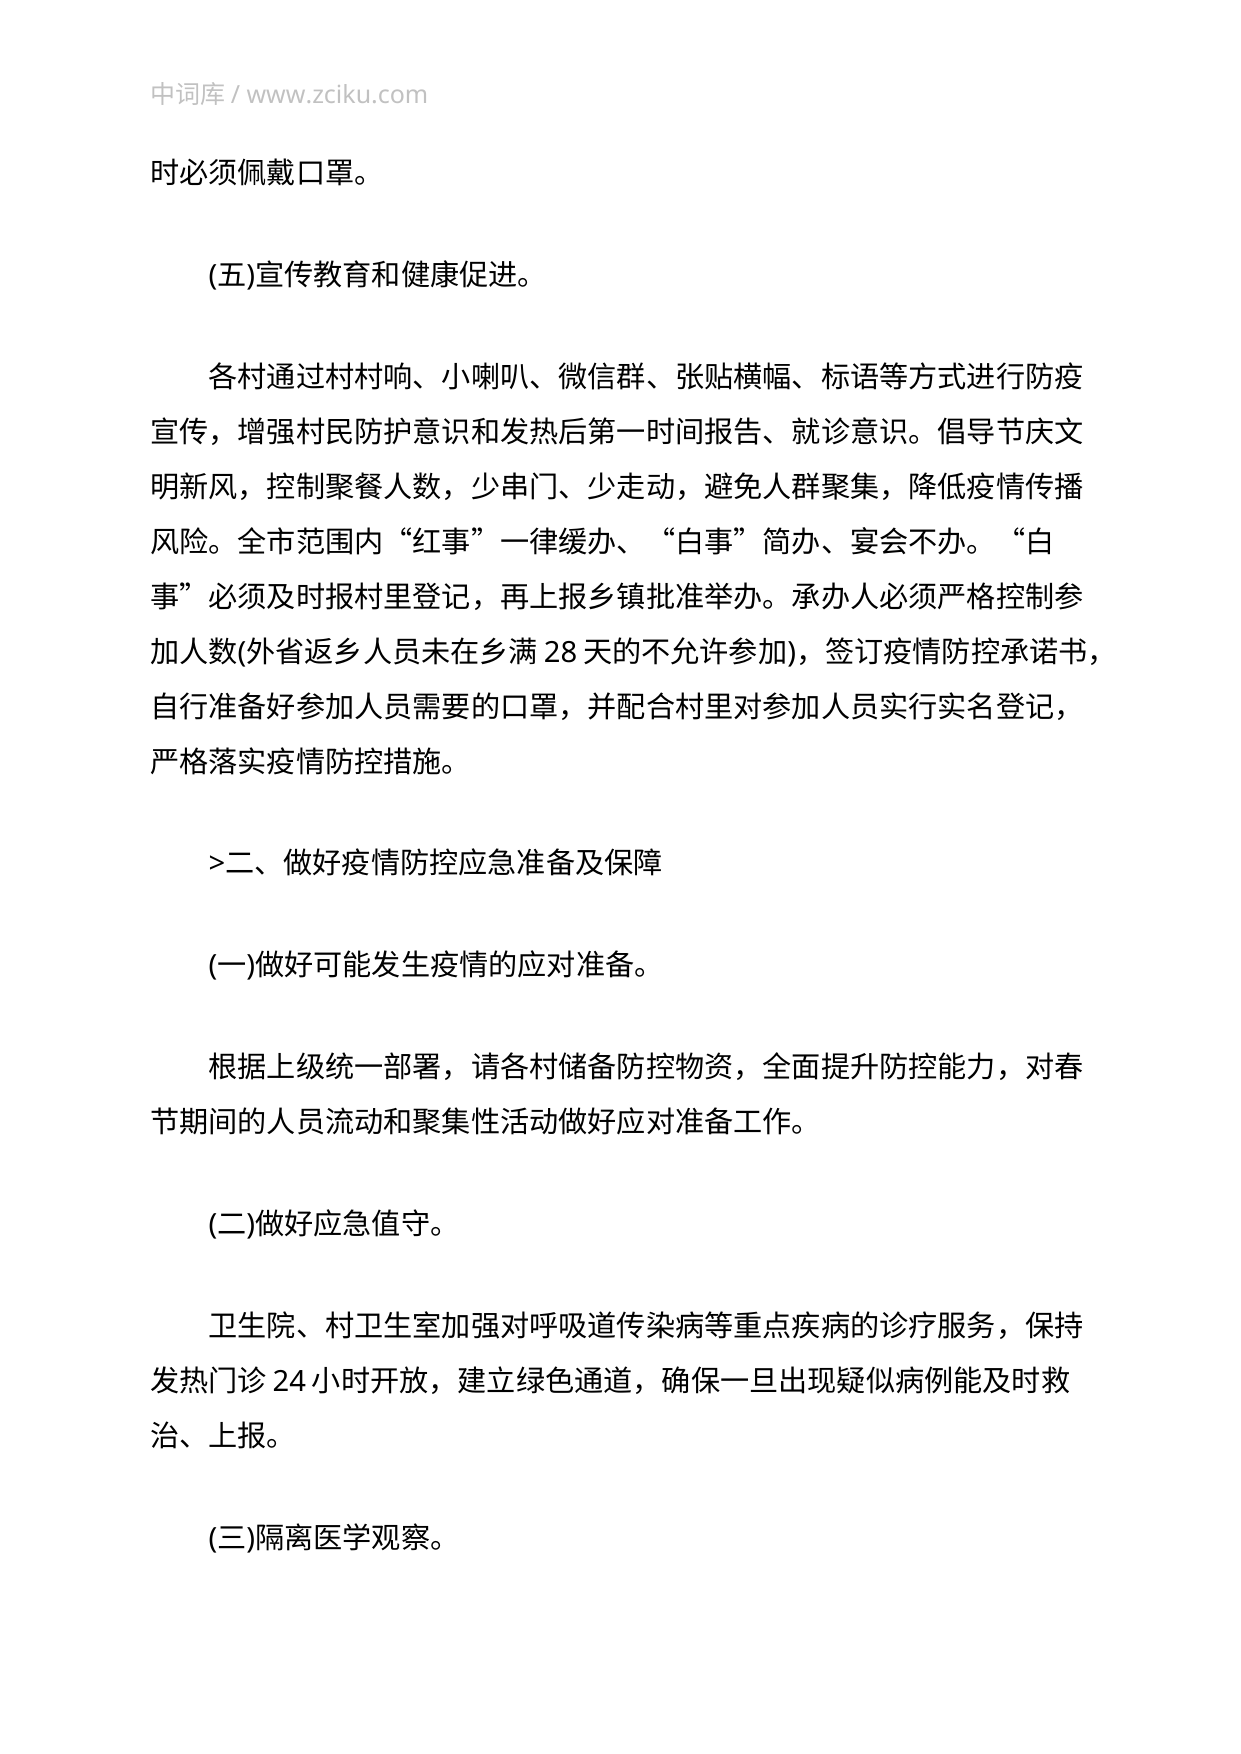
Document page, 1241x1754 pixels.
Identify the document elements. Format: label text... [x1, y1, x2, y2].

text 根据上级统一部署，请各村储备防控物资，全面提升防控能力，对春节期间的人员流动和聚集性活动做好应对准备工作。 [150, 1044, 1090, 1141]
text (一)做好可能发生疫情的应对准备。 [150, 942, 1090, 984]
text (二)做好应急值守。 [150, 1201, 1090, 1243]
text (五)宣传教育和健康促进。 [150, 252, 1090, 294]
text 各村通过村村响、小喇叭、微信群、张贴横幅、标语等方式进行防疫宣传，增强村民防护意识和发热后第一时间报告、就诊意识。倡导节庆文明新风，控制聚餐人数，少串门、少走动，避免人群聚集，降低疫情传播风险。全市范围内“红事”一律缓办、“白事”简办、宴会不办。“白事”必须及时报村里登记，再上报乡镇批准举办。承办人必须严格控制参加人数(外省返乡人员未在乡满28天的不允许参加)，签订疫情防控承诺书，自行准备好参加人员需要的口罩，并配合村里对参加人员实行实名登记，严格落实疫情防控措施。 [150, 354, 1090, 780]
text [150, 150, 1090, 192]
text >二、做好疫情防控应急准备及保障 [150, 840, 1090, 882]
text (三)隔离医学观察。 [150, 1514, 1090, 1557]
text 卫生院、村卫生室加强对呼吸道传染病等重点疾病的诊疗服务，保持发热门诊24小时开放，建立绿色通道，确保一旦出现疑似病例能及时救治、上报。 [150, 1302, 1090, 1455]
